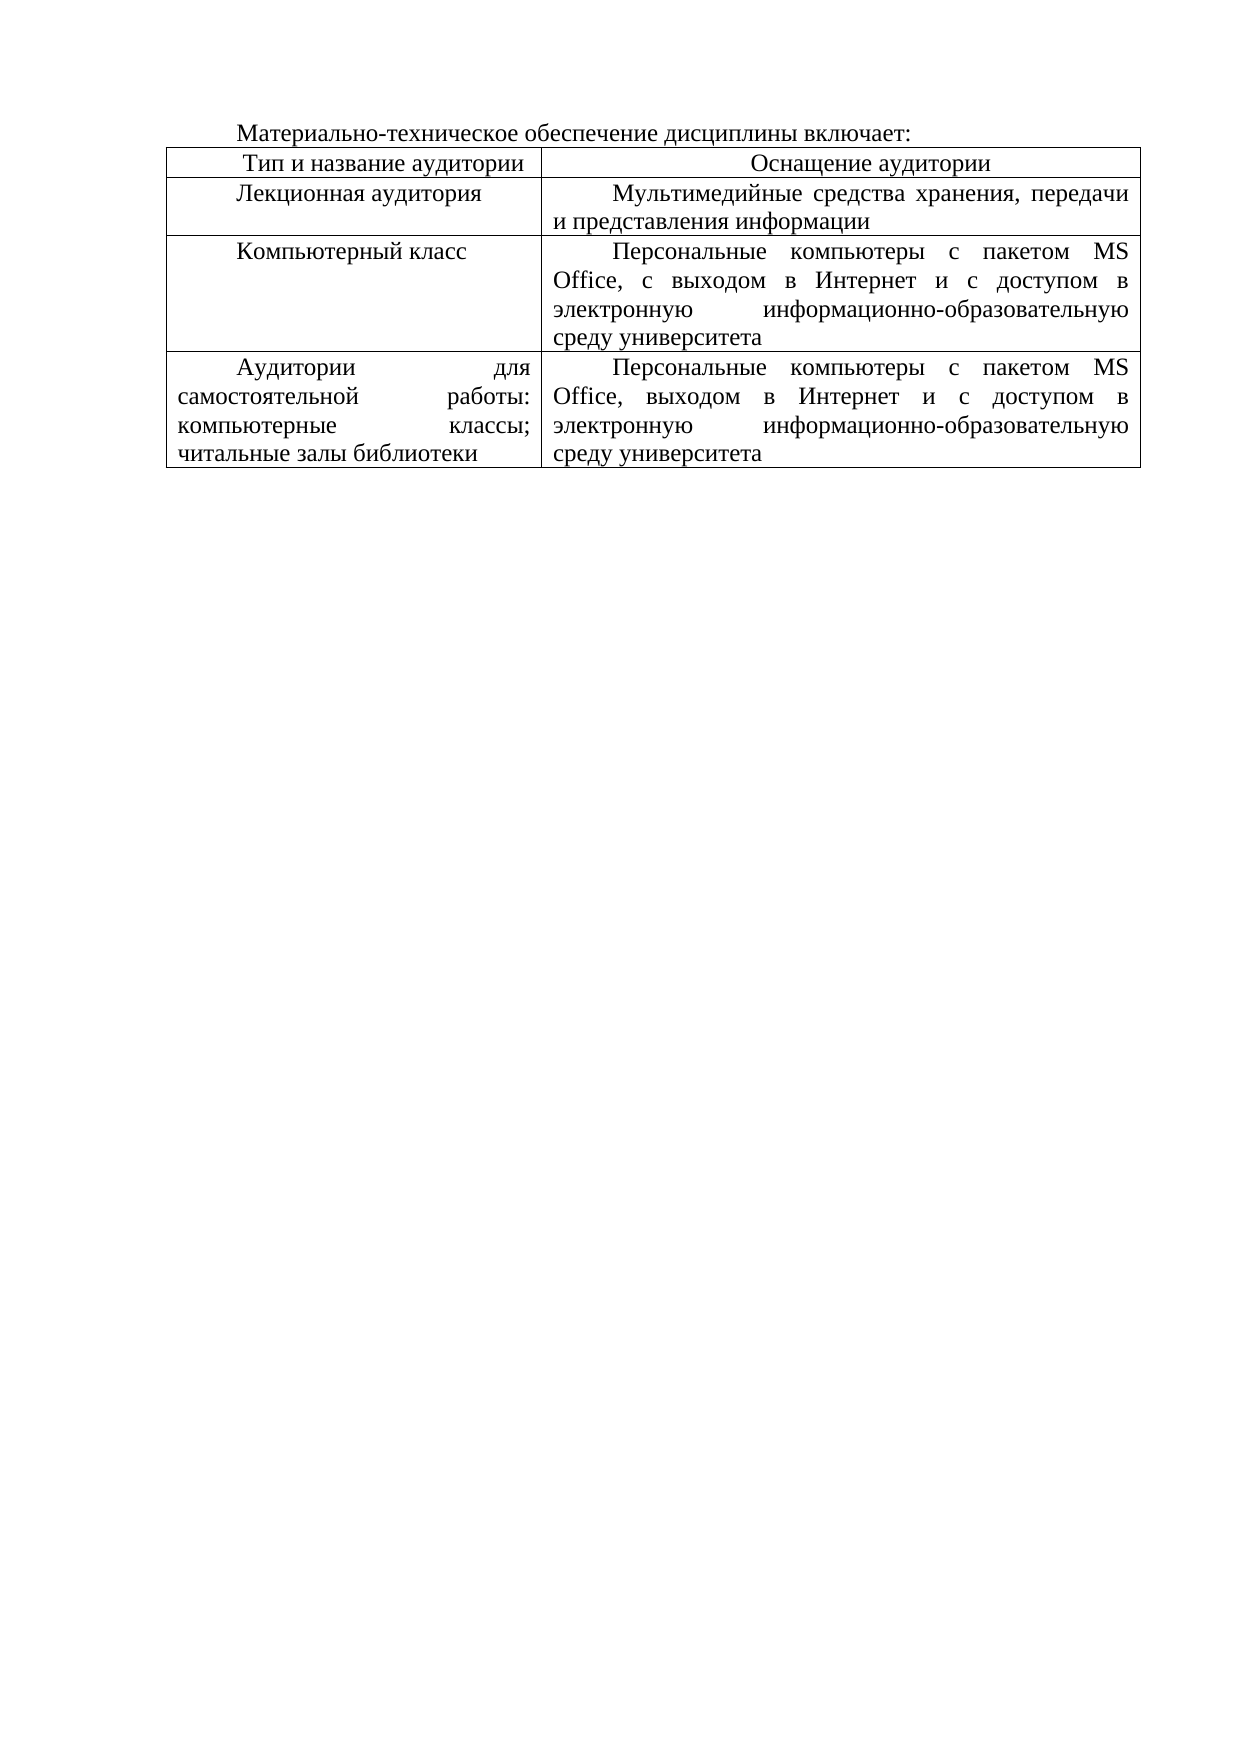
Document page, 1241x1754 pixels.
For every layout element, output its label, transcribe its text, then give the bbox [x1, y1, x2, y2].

table_header Оснащение аудитории [542, 148, 1140, 177]
table_cell Мультимедийные средства хранения, передачи и представления информации [542, 178, 1140, 235]
table_cell Лекционная аудитория [167, 178, 541, 235]
table_header Тип и название аудитории [167, 148, 541, 177]
text Материально-техническое обеспечение дисциплины включает: [177, 118, 1152, 147]
table_cell Персональные компьютеры с пакетом MS Office, выходом в Интернет и с доступом в электронную информационно-образовательную среду университета [542, 352, 1140, 467]
table_cell Персональные компьютеры с пакетом MS Office, с выходом в Интернет и с доступом в электронную информационно-образовательную среду университета [542, 236, 1140, 351]
table_cell Компьютерный класс [167, 236, 541, 351]
table_cell Аудитории для самостоятельной работы: компьютерные классы; читальные залы библиотеки [167, 352, 541, 467]
